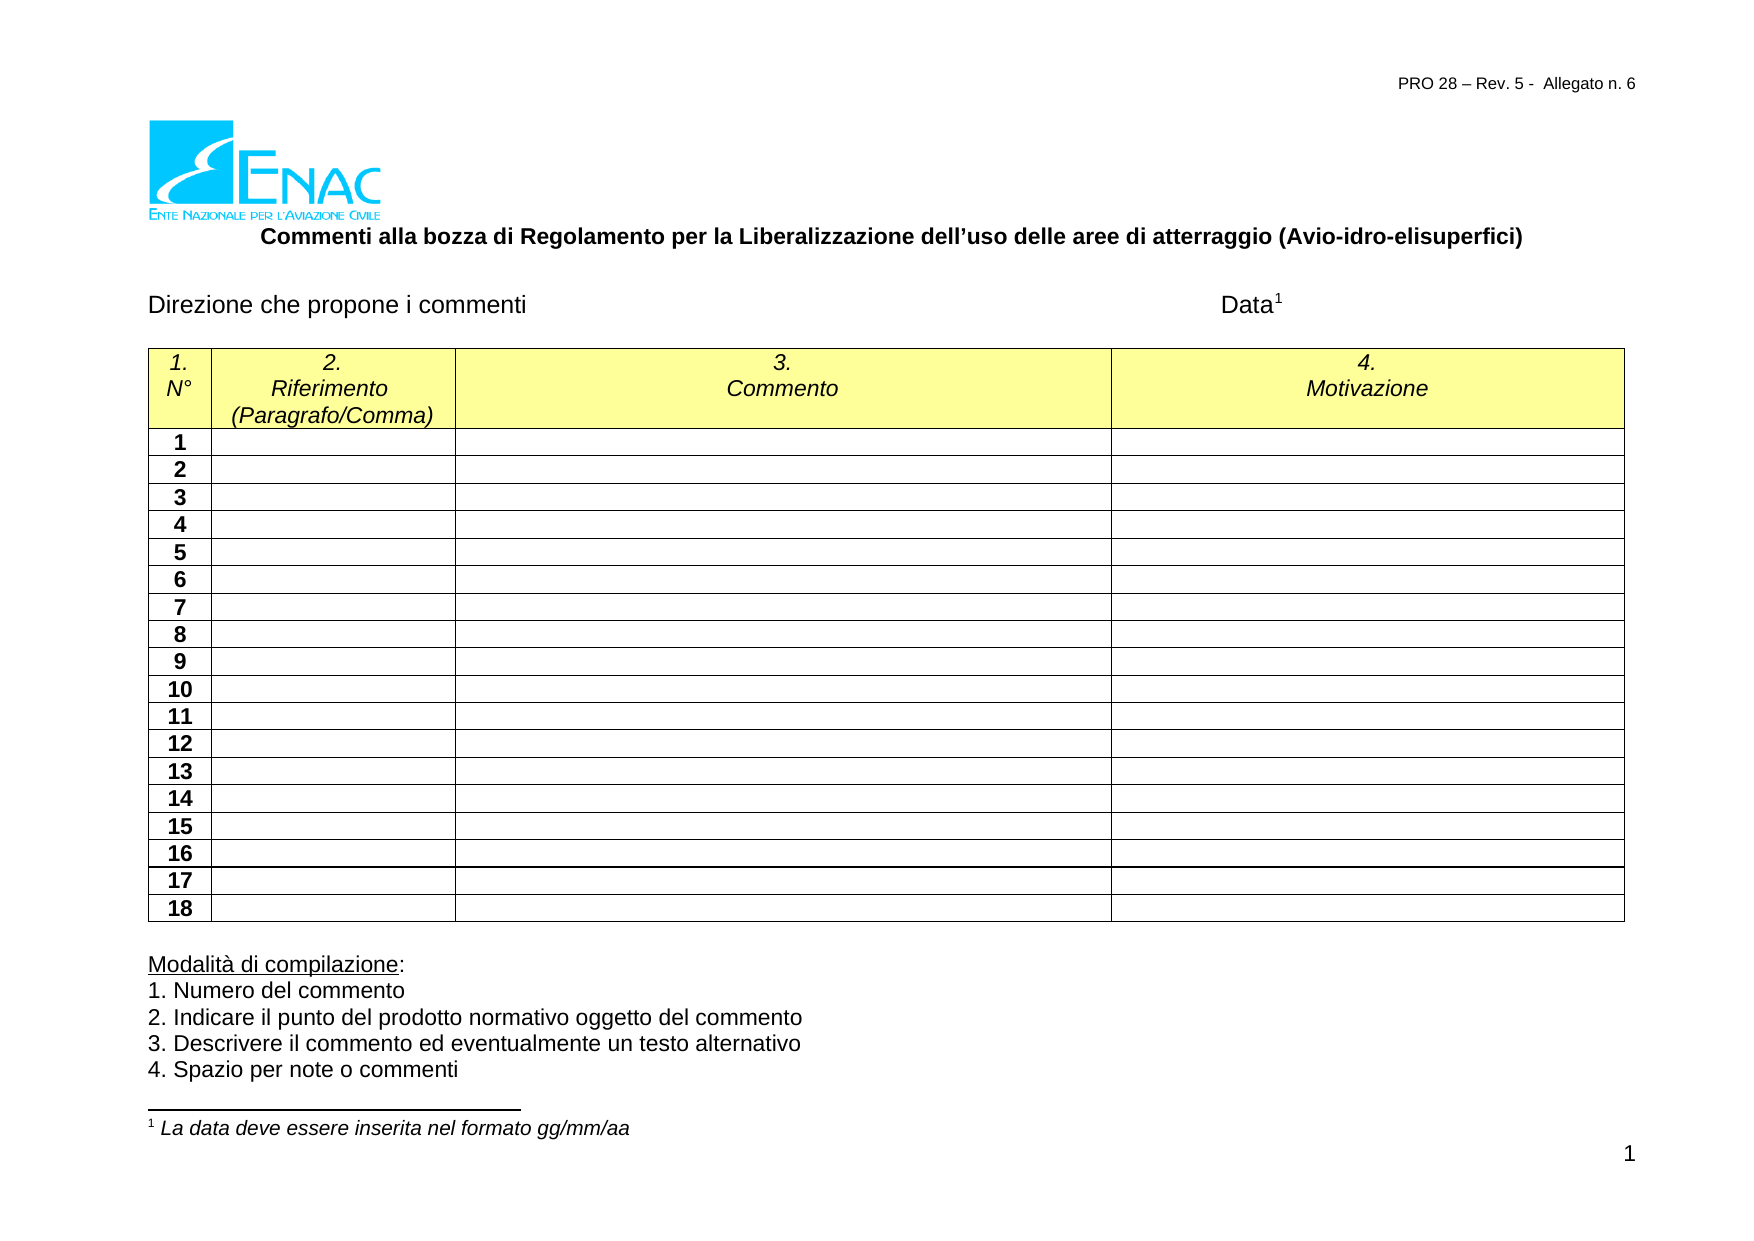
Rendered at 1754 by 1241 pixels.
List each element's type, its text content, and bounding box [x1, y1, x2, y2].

table_cell [1112, 730, 1624, 757]
table_cell [212, 703, 455, 729]
table_cell 9 [149, 648, 211, 674]
table_cell [456, 539, 1111, 565]
table_cell 2 [149, 456, 211, 483]
table_header 1. N° [149, 349, 211, 428]
table_header 2. Riferimento (Paragrafo/Comma) [212, 349, 455, 428]
table_cell [212, 840, 455, 866]
table_cell 6 [149, 566, 211, 592]
picture [147, 118, 382, 223]
table_cell [1112, 594, 1624, 620]
table_cell [212, 730, 455, 757]
table_cell [1112, 813, 1624, 839]
table_cell [1112, 758, 1624, 784]
table_cell [456, 868, 1111, 894]
table_cell [212, 484, 455, 510]
table_cell [456, 511, 1111, 538]
text 3. Descrivere il commento ed eventualmente un testo alternativo [148, 1030, 1636, 1056]
table_cell [456, 895, 1111, 921]
table_cell [456, 703, 1111, 729]
table_cell [1112, 840, 1624, 866]
table_cell [212, 621, 455, 647]
table_cell 10 [149, 676, 211, 702]
table_cell [456, 648, 1111, 674]
table_cell [212, 785, 455, 812]
table_cell 15 [149, 813, 211, 839]
text 1. Numero del commento [148, 977, 1636, 1004]
table_cell [456, 676, 1111, 702]
text Commenti alla bozza di Regolamento per la Liberalizzazione dell’uso delle aree di atterraggio (Avio-idro-elisuperfici) [148, 223, 1636, 249]
table_cell [1112, 703, 1624, 729]
table_cell [456, 484, 1111, 510]
table_cell [456, 594, 1111, 620]
table_cell [1112, 566, 1624, 592]
table_cell [1112, 456, 1624, 483]
table_cell [456, 758, 1111, 784]
table_cell [456, 621, 1111, 647]
table_cell [212, 539, 455, 565]
table_cell [1112, 484, 1624, 510]
table_cell [456, 456, 1111, 483]
table_cell 17 [149, 868, 211, 894]
table_cell [1112, 895, 1624, 921]
table_cell 12 [149, 730, 211, 757]
text 4. Spazio per note o commenti [148, 1056, 1636, 1083]
table_cell [212, 456, 455, 483]
table_cell 18 [149, 895, 211, 921]
table_cell [212, 813, 455, 839]
table_cell 3 [149, 484, 211, 510]
table_cell 1 [149, 429, 211, 455]
table_cell 16 [149, 840, 211, 866]
table_cell [1112, 676, 1624, 702]
text 2. Indicare il punto del prodotto normativo oggetto del commento [148, 1004, 1636, 1030]
table_cell 8 [149, 621, 211, 647]
text Direzione che propone i commenti Data [148, 290, 1636, 319]
table_cell [212, 648, 455, 674]
table_header 4. Motivazione [1112, 349, 1624, 428]
table_cell [456, 813, 1111, 839]
table_header 3. Commento [456, 349, 1111, 428]
table_cell [212, 511, 455, 538]
table_cell [212, 566, 455, 592]
table_cell [456, 566, 1111, 592]
table_cell 5 [149, 539, 211, 565]
table_cell [212, 758, 455, 784]
table_cell 4 [149, 511, 211, 538]
table_cell [212, 429, 455, 455]
table_cell 13 [149, 758, 211, 784]
table_cell [1112, 429, 1624, 455]
text Modalità di compilazione: [148, 951, 1636, 977]
table_cell [1112, 511, 1624, 538]
table_cell [456, 785, 1111, 812]
table_cell 14 [149, 785, 211, 812]
table_cell [212, 868, 455, 894]
table_cell [1112, 785, 1624, 812]
table_cell 11 [149, 703, 211, 729]
table_cell [456, 730, 1111, 757]
table_cell [456, 840, 1111, 866]
table_cell 7 [149, 594, 211, 620]
table_cell [1112, 621, 1624, 647]
table_cell [212, 895, 455, 921]
table_cell [1112, 648, 1624, 674]
table_cell [1112, 868, 1624, 894]
table_cell [212, 676, 455, 702]
table_cell [212, 594, 455, 620]
table_cell [456, 429, 1111, 455]
table_cell [1112, 539, 1624, 565]
